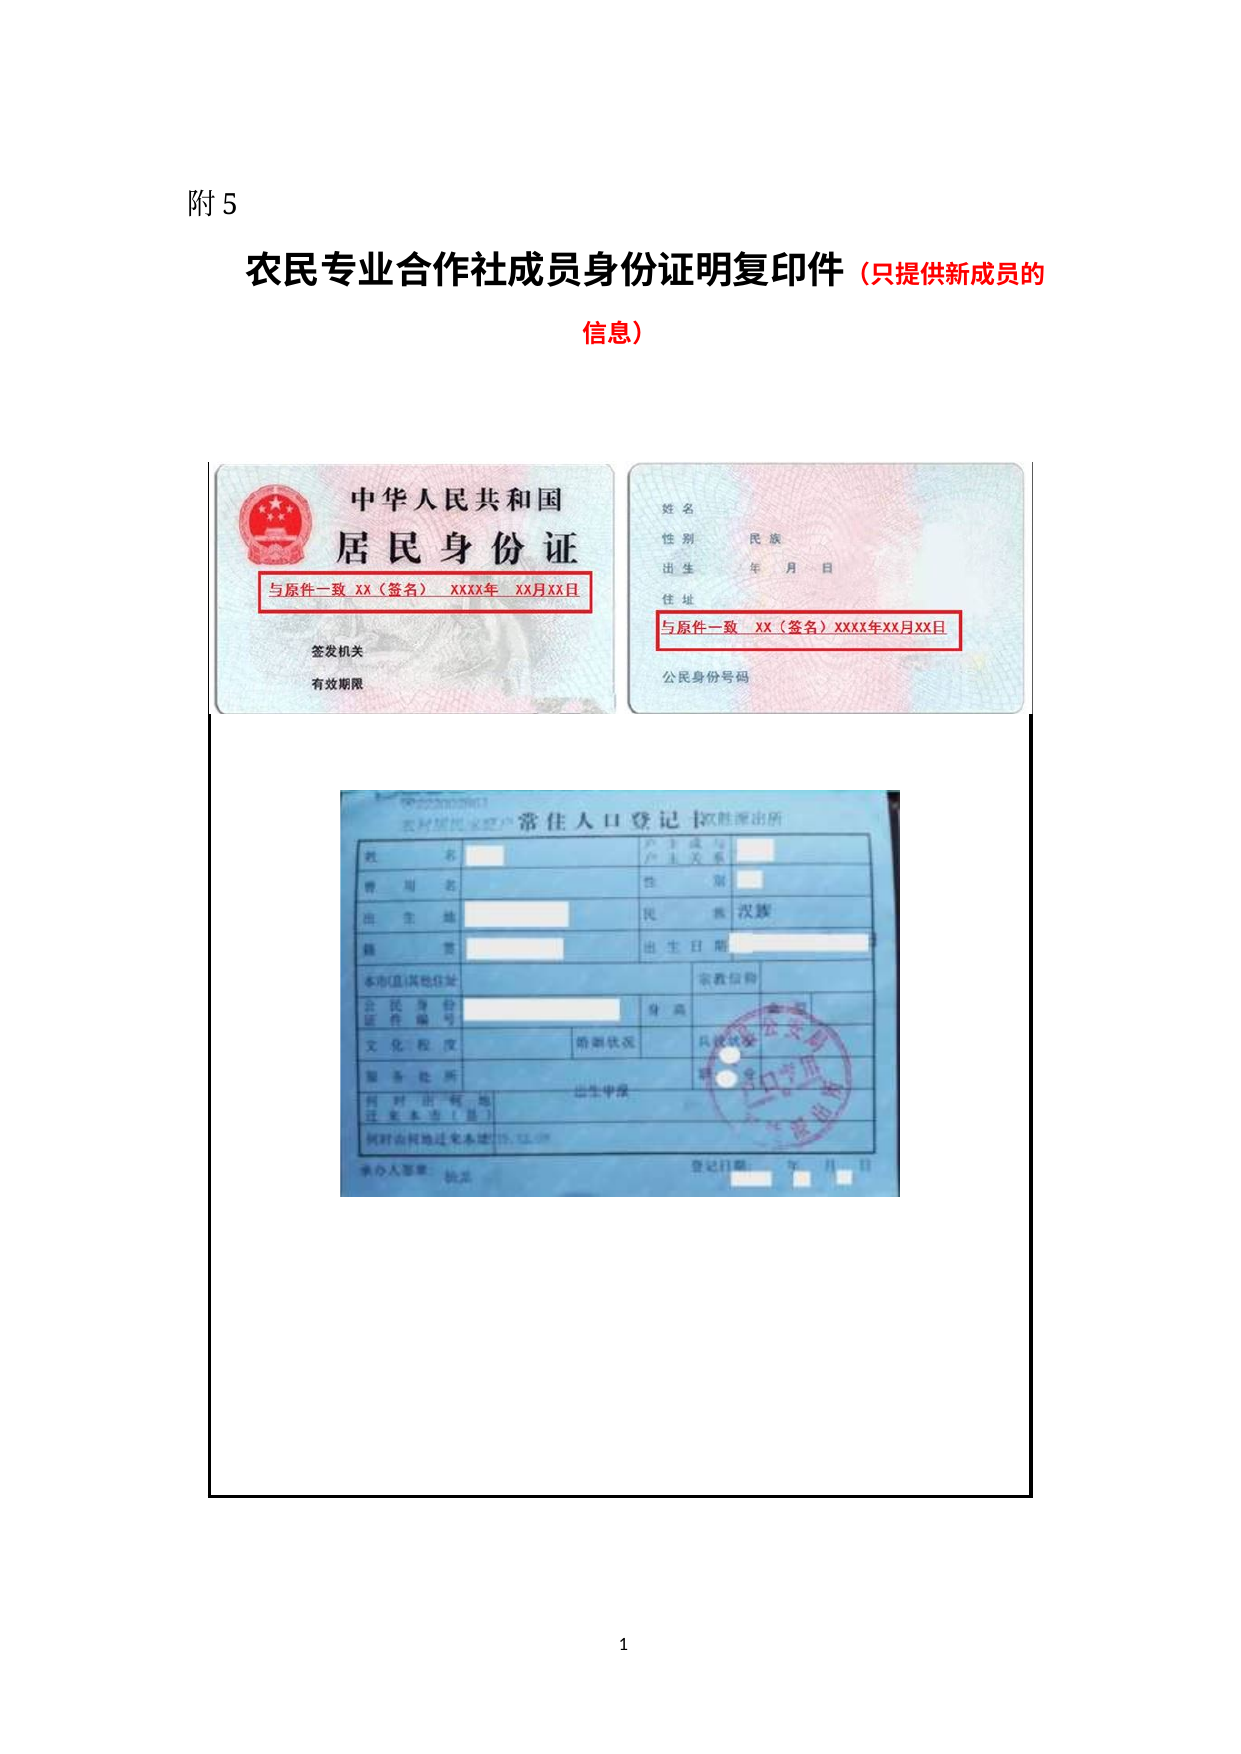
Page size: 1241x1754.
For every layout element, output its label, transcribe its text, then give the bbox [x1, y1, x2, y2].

text 附5 [187, 169, 1053, 234]
table_header [211, 714, 1029, 1495]
picture [340, 790, 900, 1197]
picture [209, 461, 1033, 714]
text 农民专业合作社成员身份证明复印件（只提供新成员的信息） [187, 234, 1053, 364]
